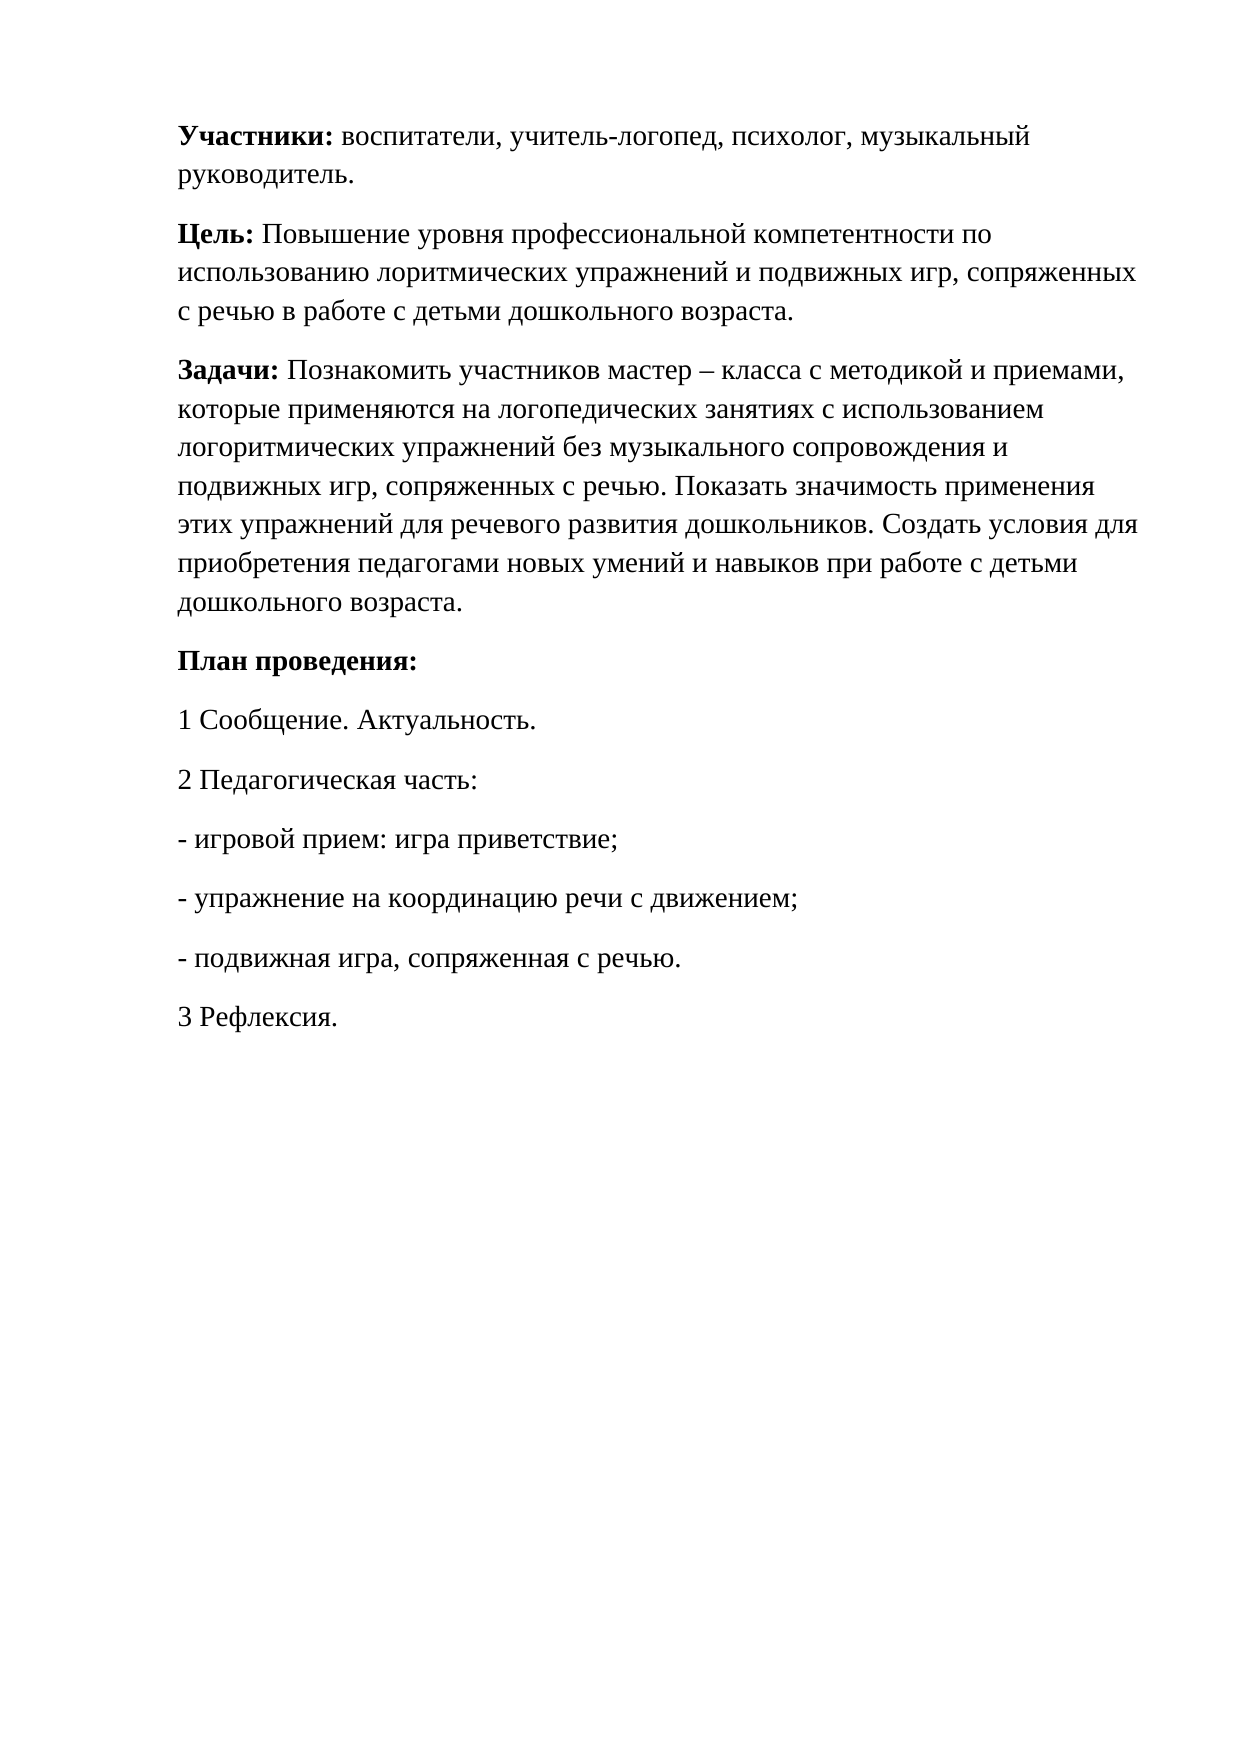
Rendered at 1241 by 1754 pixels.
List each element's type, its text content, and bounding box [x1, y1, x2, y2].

text - игровой прием: игра приветствие; [177, 821, 1152, 855]
text 2 Педагогическая часть: [177, 762, 1152, 795]
text План проведения: [177, 643, 1152, 677]
text Цель: Повышение уровня профессиональной компетентности по использованию лоритмических упражнений и подвижных игр, сопряженных с речью в работе с детьми дошкольного возраста. [177, 216, 1152, 327]
text 1 Сообщение. Актуальность. [177, 702, 1152, 736]
text - подвижная игра, сопряженная с речью. [177, 940, 1152, 973]
text 3 Рефлексия. [177, 999, 1152, 1033]
text Задачи: Познакомить участников мастер – класса с методикой и приемами, которые применяются на логопедических занятиях с использованием логоритмических упражнений без музыкального сопровождения и подвижных игр, сопряженных с речью. Показать значимость применения этих упражнений для речевого развития дошкольников. Создать условия для приобретения педагогами новых умений и навыков при работе с детьми дошкольного возраста. [177, 352, 1152, 617]
text - упражнение на координацию речи с движением; [177, 881, 1152, 914]
text Участники: воспитатели, учитель-логопед, психолог, музыкальный руководитель. [177, 118, 1152, 190]
